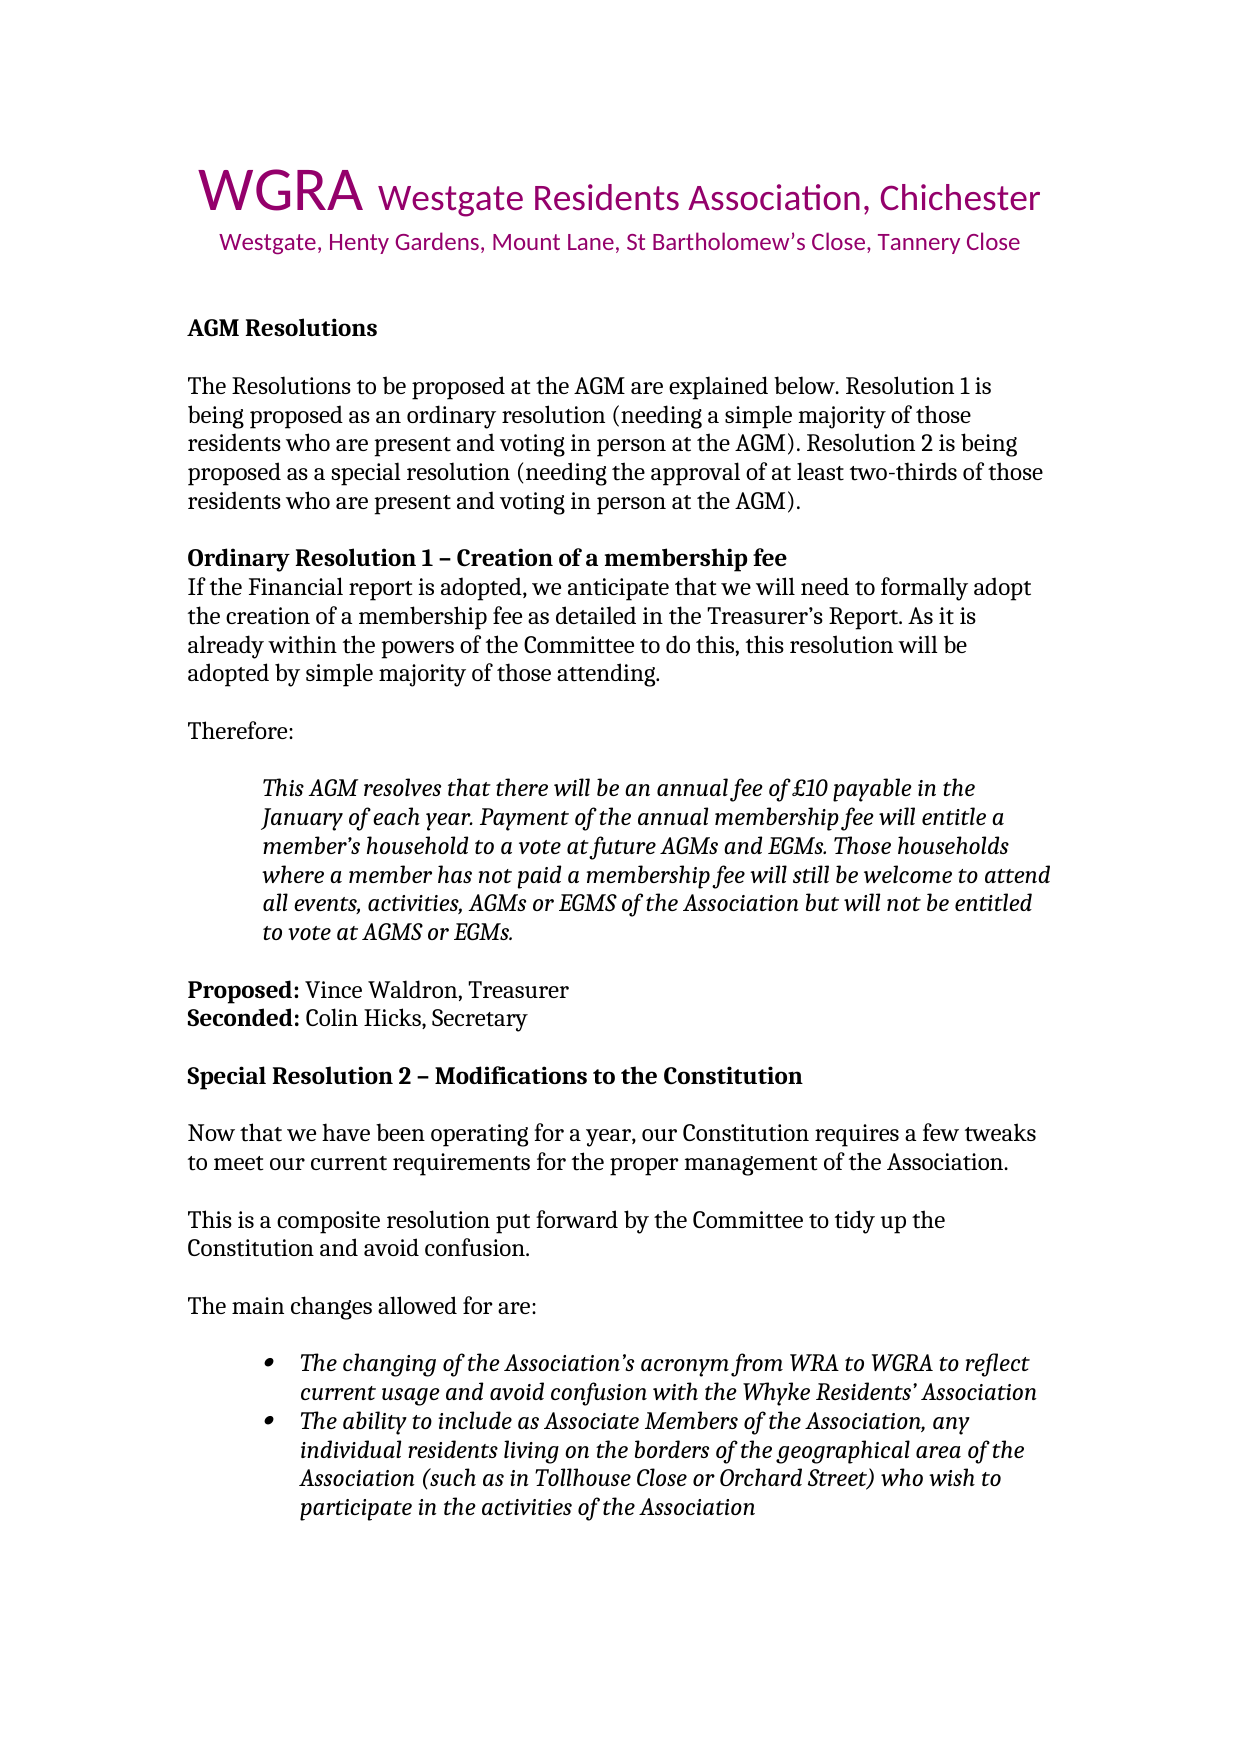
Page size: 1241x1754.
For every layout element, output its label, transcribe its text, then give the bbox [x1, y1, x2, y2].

text Proposed: Vince Waldron, Treasurer [187, 976, 1053, 1004]
text Special Resolution 2 – Modifications to the Constitution [187, 1062, 1053, 1091]
text Therefore: [187, 717, 1053, 746]
text If the Financial report is adopted, we anticipate that we will need to formally adopt the creation of a membership fee as detailed in the Treasurer’s Report. As it is already within the powers of the Committee to do this, this resolution will be adopted by simple majority of those attending. [187, 573, 1053, 688]
text Now that we have been operating for a year, our Constitution requires a few tweaks to meet our current requirements for the proper management of the Association. [187, 1119, 1053, 1177]
text The main changes allowed for are: [187, 1292, 1053, 1321]
text WGRA Westgate Residents Association, Chichester Westgate, Henty Gardens, Mount Lane, St Bartholomew’s Close, Tannery Close [187, 150, 1053, 257]
text AGM Resolutions [187, 314, 1053, 343]
text This AGM resolves that there will be an annual fee of £10 payable in the January of each year. Payment of the annual membership fee will entitle a member’s household to a vote at future AGMs and EGMs. Those households where a member has not paid a membership fee will still be welcome to attend all events, activities, AGMs or EGMS of the Association but will not be entitled to vote at AGMS or EGMs. [187, 774, 1053, 947]
text This is a composite resolution put forward by the Committee to tidy up the Constitution and avoid confusion. [187, 1206, 1053, 1263]
text The Resolutions to be proposed at the AGM are explained below. Resolution 1 is being proposed as an ordinary resolution (needing a simple majority of those residents who are present and voting in person at the AGM). Resolution 2 is being proposed as a special resolution (needing the approval of at least two-thirds of those residents who are present and voting in person at the AGM). [187, 372, 1053, 516]
text Ordinary Resolution 1 – Creation of a membership fee [187, 544, 1053, 573]
list The changing of the Association’s acronym from WRA to WGRA to reflect current usage and avoid confusion with the Whyke Residents’ Association [262, 1349, 1053, 1407]
text Seconded: Colin Hicks, Secretary [187, 1004, 1053, 1033]
list The ability to include as Associate Members of the Association, any individual residents living on the borders of the geographical area of the Association (such as in Tollhouse Close or Orchard Street) who wish to participate in the activities of the Association [262, 1407, 1053, 1522]
